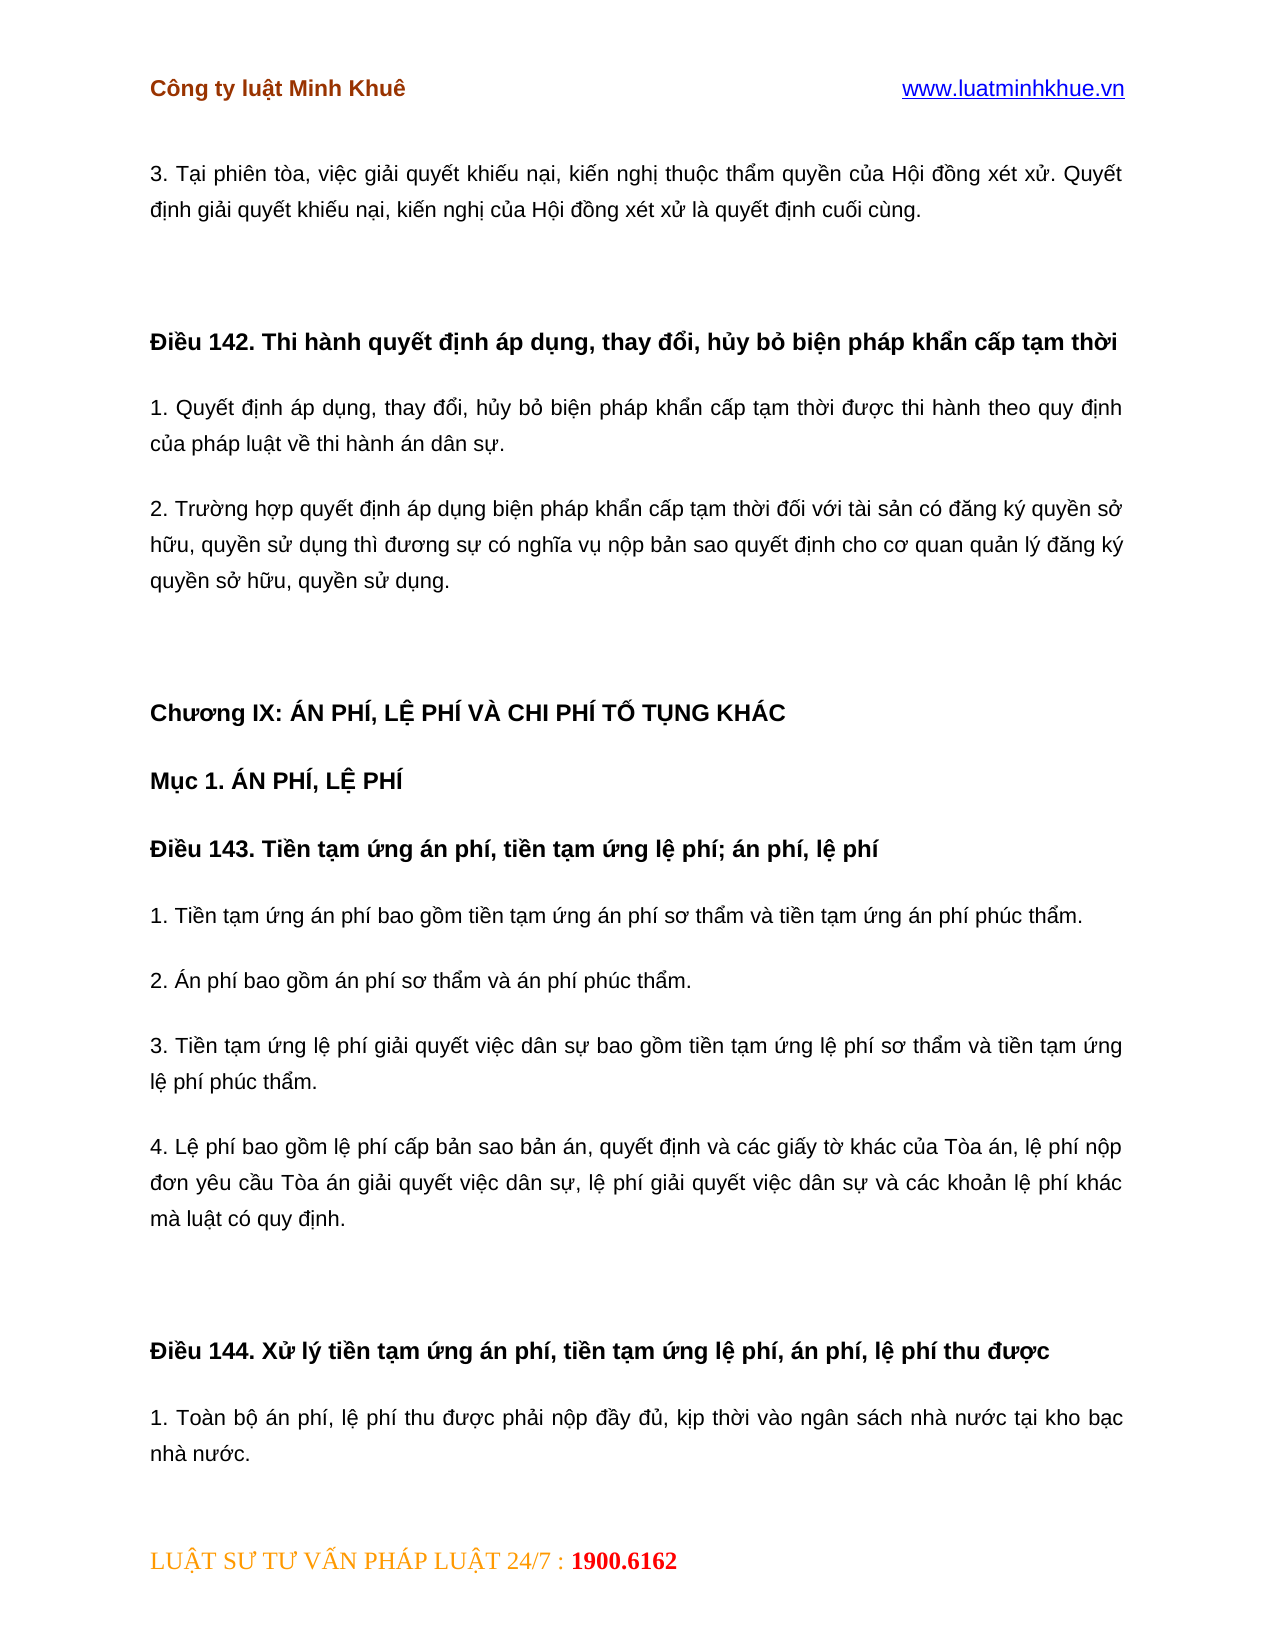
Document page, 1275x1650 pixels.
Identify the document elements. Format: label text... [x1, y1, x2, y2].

subtitle Mục 1. ÁN PHÍ, LỆ PHÍ [150, 756, 1125, 795]
text 2. Án phí bao gồm án phí sơ thẩm và án phí phúc thẩm. [150, 957, 1125, 993]
subtitle Điều 142. Thi hành quyết định áp dụng, thay đổi, hủy bỏ biện pháp khẩn cấp tạm thời [150, 316, 1125, 355]
text 4. Lệ phí bao gồm lệ phí cấp bản sao bản án, quyết định và các giấy tờ khác của Tòa án, lệ phí nộp đơn yêu cầu Tòa án giải quyết việc dân sự, lệ phí giải quyết việc dân sự và các khoản lệ phí khác mà luật có quy định. [150, 1123, 1125, 1231]
text 3. Tiền tạm ứng lệ phí giải quyết việc dân sự bao gồm tiền tạm ứng lệ phí sơ thẩm và tiền tạm ứng lệ phí phúc thẩm. [150, 1022, 1125, 1094]
text 1. Tiền tạm ứng án phí bao gồm tiền tạm ứng án phí sơ thẩm và tiền tạm ứng án phí phúc thẩm. [150, 892, 1125, 928]
subtitle Điều 143. Tiền tạm ứng án phí, tiền tạm ứng lệ phí; án phí, lệ phí [150, 824, 1125, 863]
text 3. Tại phiên tòa, việc giải quyết khiếu nại, kiến nghị thuộc thẩm quyền của Hội đồng xét xử. Quyết định giải quyết khiếu nại, kiến nghị của Hội đồng xét xử là quyết định cuối cùng. [150, 150, 1125, 222]
subtitle Chương IX: ÁN PHÍ, LỆ PHÍ VÀ CHI PHÍ TỐ TỤNG KHÁC [150, 687, 1125, 727]
text 2. Trường hợp quyết định áp dụng biện pháp khẩn cấp tạm thời đối với tài sản có đăng ký quyền sở hữu, quyền sử dụng thì đương sự có nghĩa vụ nộp bản sao quyết định cho cơ quan quản lý đăng ký quyền sở hữu, quyền sử dụng. [150, 485, 1125, 593]
text 1. Toàn bộ án phí, lệ phí thu được phải nộp đầy đủ, kịp thời vào ngân sách nhà nước tại kho bạc nhà nước. [150, 1394, 1125, 1466]
subtitle Điều 144. Xử lý tiền tạm ứng án phí, tiền tạm ứng lệ phí, án phí, lệ phí thu được [150, 1326, 1125, 1364]
text 1. Quyết định áp dụng, thay đổi, hủy bỏ biện pháp khẩn cấp tạm thời được thi hành theo quy định của pháp luật về thi hành án dân sự. [150, 384, 1125, 456]
